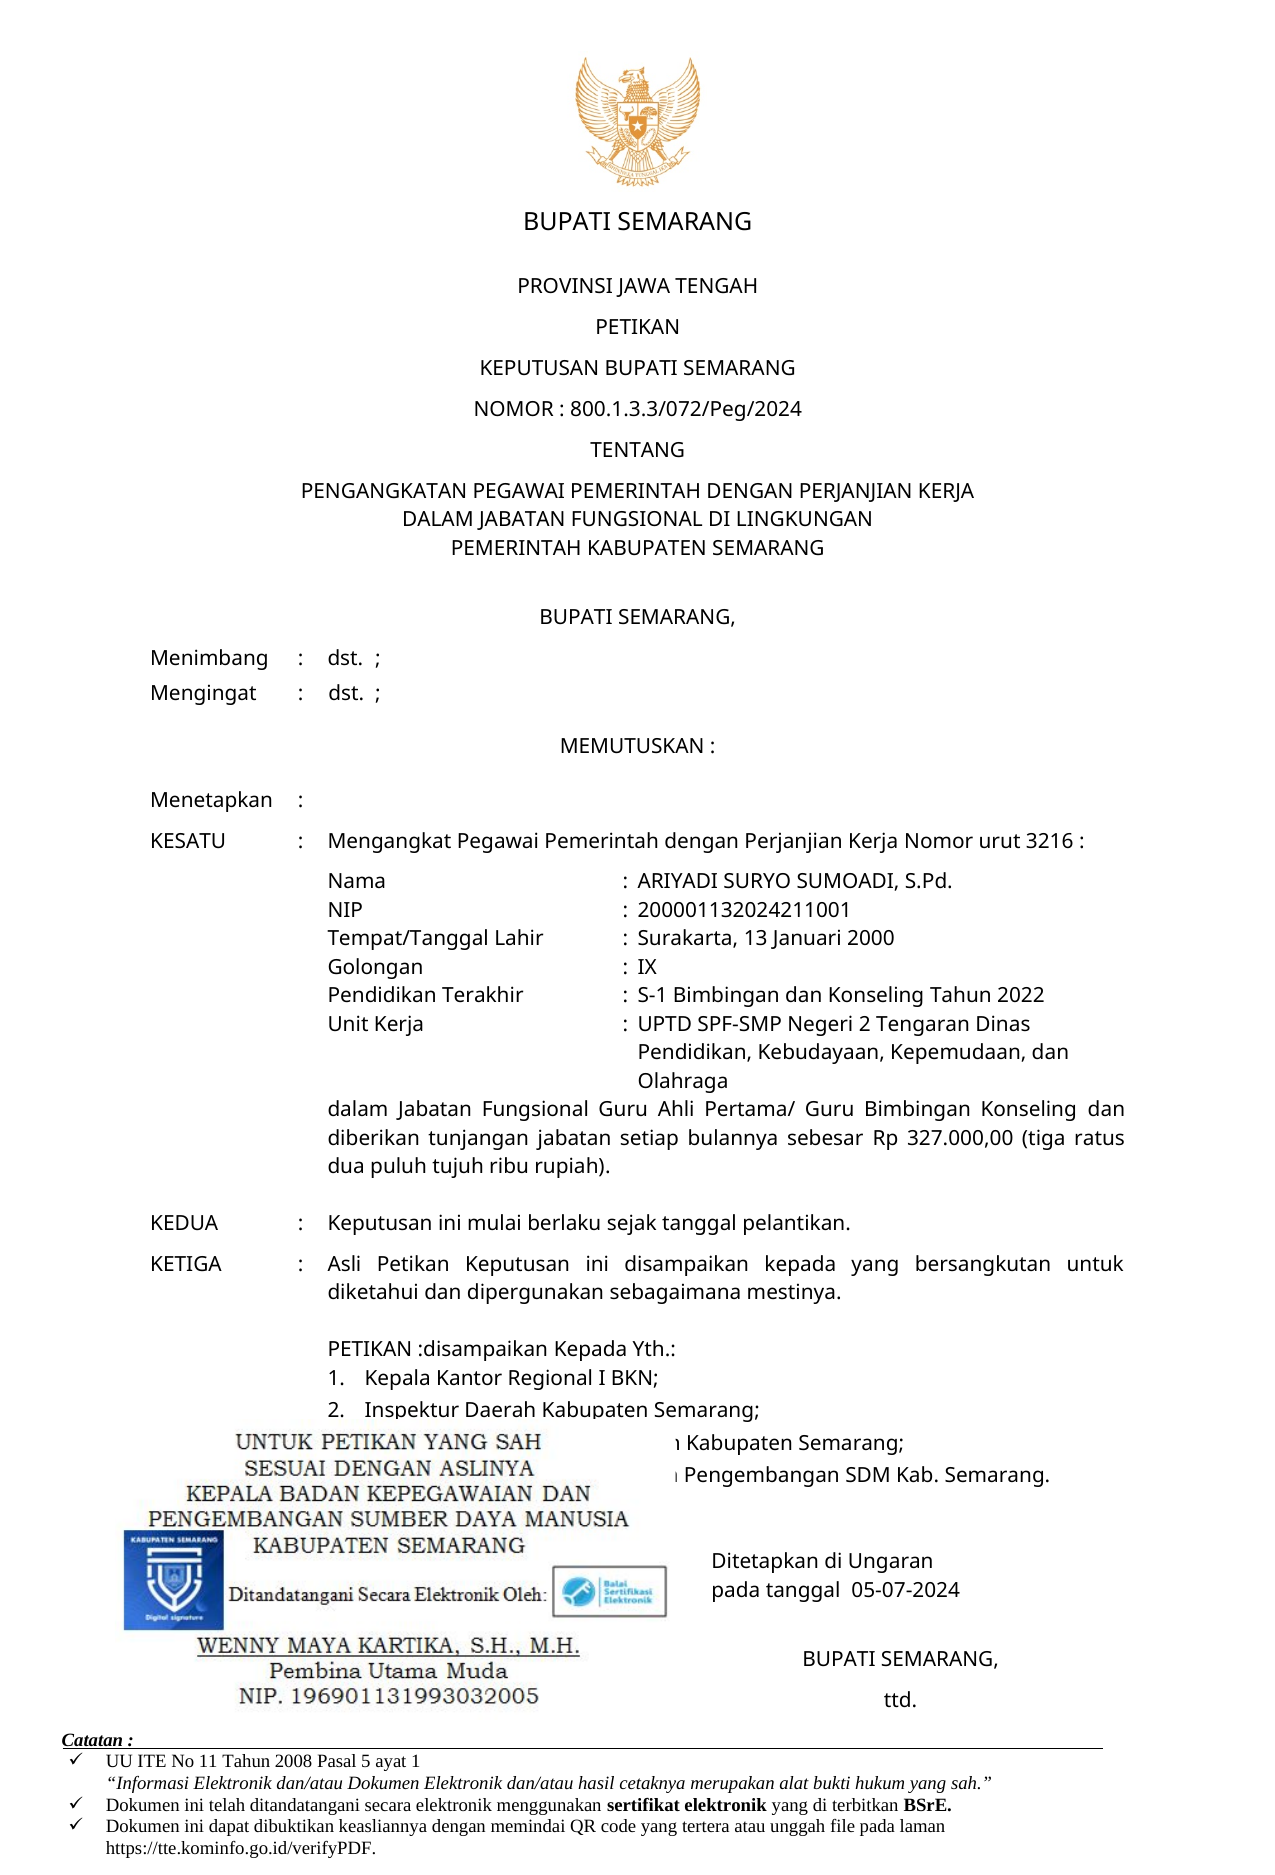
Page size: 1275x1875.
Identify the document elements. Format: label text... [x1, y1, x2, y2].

picture [114, 1419, 676, 1720]
text PETIKAN [150, 312, 1125, 341]
text KETIGA : Asli Petikan Keputusan ini disampaikan kepada yang bersangkutan untuk diketahui dan dipergunakan sebagaimana mestinya. [150, 1249, 1125, 1306]
text BUPATI , [676, 1644, 1125, 1673]
text dalam Jabatan Fungsional Guru Ahli Pertama/ Guru Bimbingan Konseling dan diberikan tunjangan jabatan setiap bulannya sebesar Rp 327.000,00 (tiga ratus dua puluh tujuh ribu rupiah). [327, 1094, 1125, 1179]
text PROVINSI JAWA TENGAH [150, 271, 1125, 300]
text NOMOR : 800.1.3.3/072/Peg/2024 [150, 394, 1125, 423]
text KEPUTUSAN BUPATI [150, 353, 1125, 382]
text PENGANGKATAN PEGAWAI PEMERINTAH DENGAN PERJANJIAN KERJA [150, 476, 1125, 504]
picture [567, 51, 708, 192]
text Tempat/Tanggal Lahir : Surakarta, 13 Januari 2000 [327, 923, 1125, 952]
text Nama : ARIYADI SURYO SUMOADI, S.Pd. [327, 867, 1125, 895]
text pada tanggal 05-07-2024 [711, 1575, 1125, 1603]
text KEDUA : Keputusan ini mulai berlaku sejak tanggal pelantikan. [150, 1208, 1125, 1236]
text PEMERINTAH KABUPATEN SEMARANG [150, 533, 1125, 561]
list 3. Kepala Badan Keuangan Daerah Kabupaten ; [676, 1428, 1125, 1456]
text Unit Kerja : UPTD SPF-SMP Negeri 2 Tengaran Dinas Pendidikan, Kebudayaan, Kepemudaan, dan Olahraga [327, 1009, 1125, 1094]
text TENTANG [150, 435, 1125, 463]
text Golongan : IX [327, 952, 1125, 980]
text Menetapkan : [150, 785, 1125, 813]
text BUPATI SEMARANG [150, 203, 1125, 237]
text Pendidikan Terakhir : S-1 Bimbingan dan Konseling Tahun 2022 [327, 980, 1125, 1009]
text KESATU : Mengangkat Pegawai Pemerintah dengan Perjanjian Kerja Nomor urut 3216 : [150, 826, 1125, 854]
text NIP : 200001132024211001 [327, 895, 1125, 923]
text DALAM JABATAN FUNGSIONAL DI LINGKUNGAN [150, 504, 1125, 533]
list 1. Kepala Kantor Regional I BKN; [327, 1363, 1125, 1391]
list 4. Kepala Badan Kepegawaian dan Pengembangan SDM Kab. . [676, 1460, 1125, 1489]
text ttd. [676, 1685, 1125, 1714]
list 2. Inspektur Daerah Kabupaten ; [327, 1395, 1125, 1424]
text Ditetapkan di Ungaran [711, 1546, 1125, 1575]
text BUPATI , [150, 602, 1125, 631]
text Mengingat : dst. ; [150, 678, 1125, 706]
text Menimbang : dst. ; [150, 643, 1125, 672]
text PETIKAN :disampaikan Kepada Yth.: [150, 1334, 1125, 1363]
text MEMUTUSKAN : [150, 731, 1125, 760]
